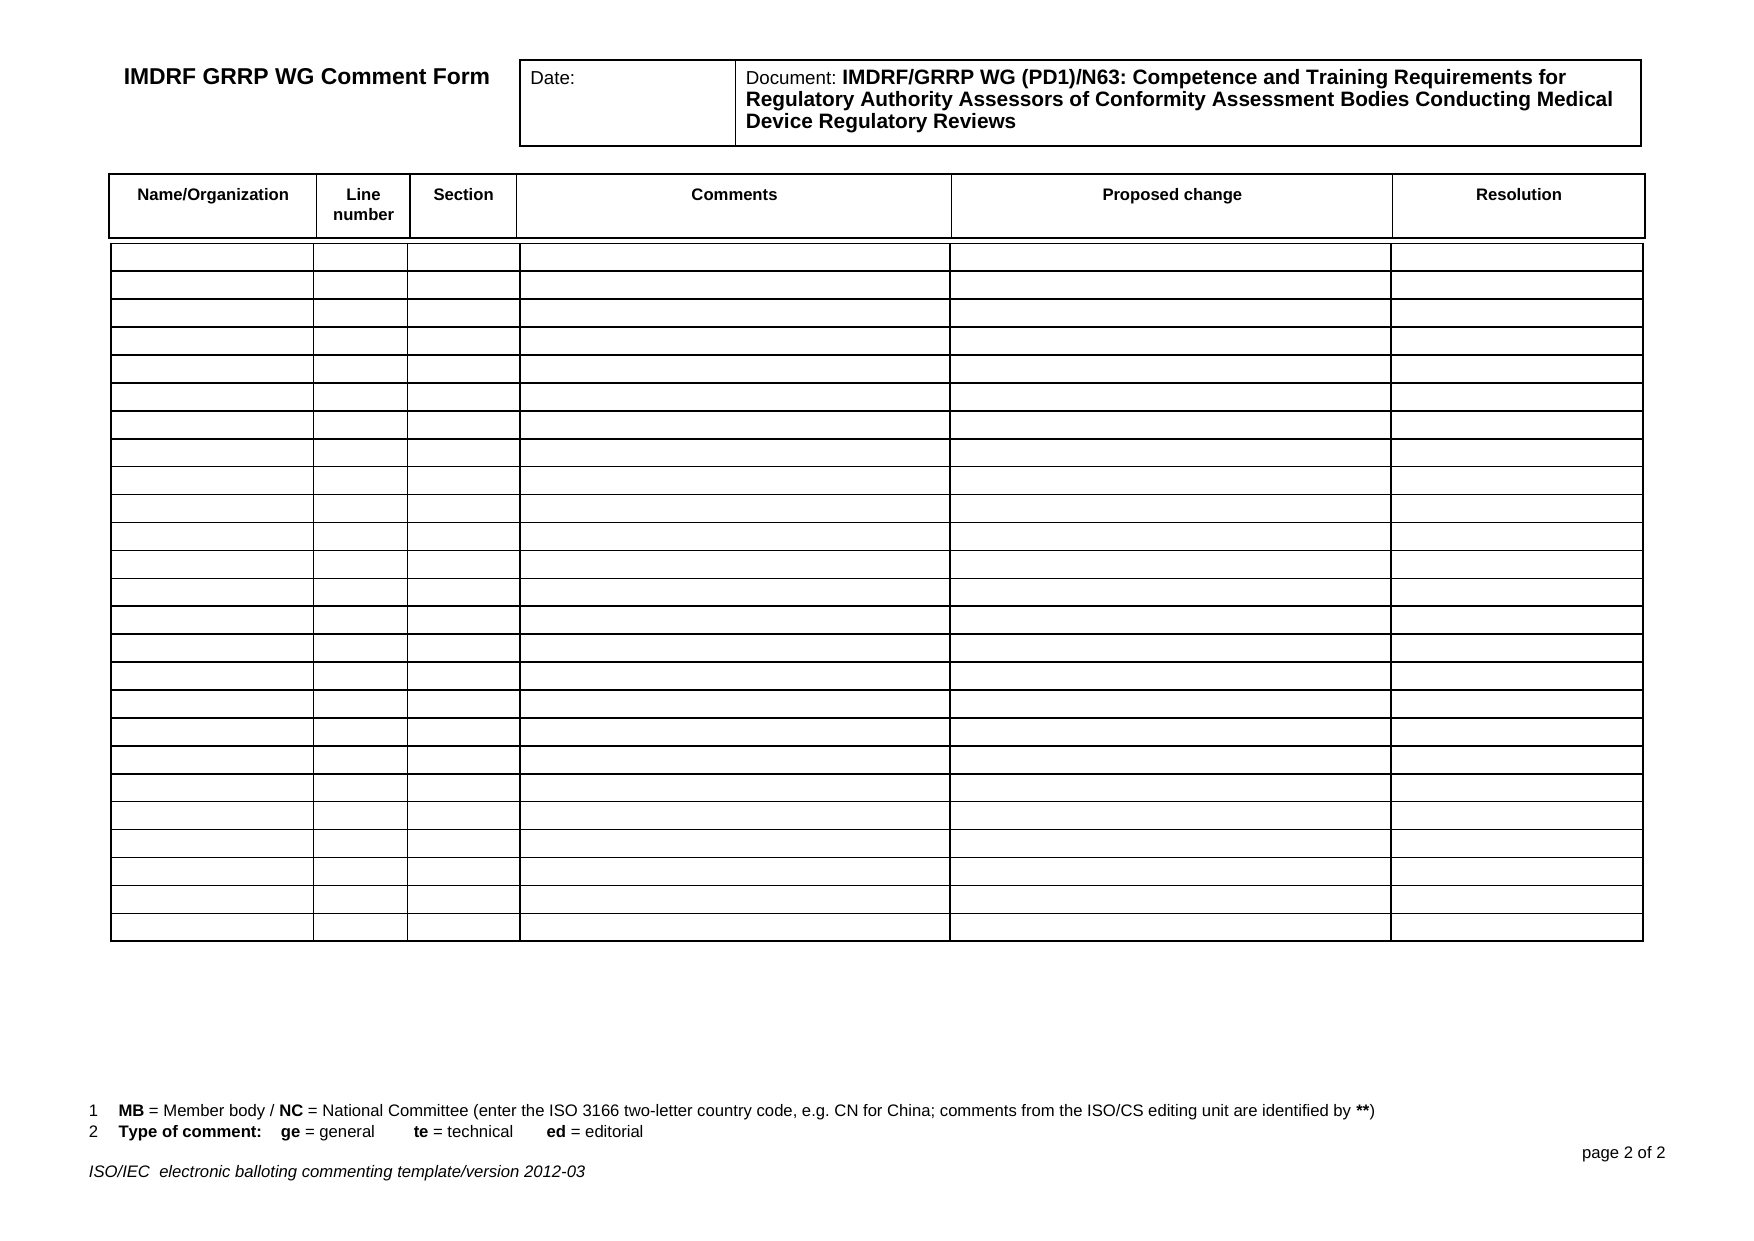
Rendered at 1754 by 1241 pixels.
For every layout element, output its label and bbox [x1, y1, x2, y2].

table_cell [1392, 914, 1642, 940]
table_cell [1392, 830, 1642, 857]
table_cell [408, 579, 519, 605]
table_cell [408, 635, 519, 661]
table_cell [112, 635, 313, 661]
table_cell [112, 300, 313, 326]
table_cell [314, 412, 407, 438]
table_cell [408, 412, 519, 438]
table_cell [521, 635, 949, 661]
table_cell [314, 775, 407, 801]
table_cell [521, 467, 949, 494]
table_cell [314, 356, 407, 382]
table_cell [951, 579, 1390, 605]
table_cell [951, 328, 1390, 354]
table_cell [112, 328, 313, 354]
table_cell [314, 579, 407, 605]
table_cell [112, 356, 313, 382]
table_cell [314, 802, 407, 829]
table_cell [408, 802, 519, 829]
table_cell [314, 440, 407, 466]
table_cell [521, 886, 949, 912]
table_cell [408, 272, 519, 298]
table_cell [521, 244, 949, 270]
table_cell [521, 440, 949, 466]
table_cell [521, 328, 949, 354]
table_cell [314, 719, 407, 745]
table_cell [521, 272, 949, 298]
table_cell [1392, 272, 1642, 298]
table_cell [1392, 579, 1642, 605]
table_cell [1392, 802, 1642, 829]
table_cell [408, 300, 519, 326]
table_cell [521, 747, 949, 773]
table_cell [1392, 244, 1642, 270]
table_cell [112, 579, 313, 605]
table_cell [314, 272, 407, 298]
table_cell [951, 830, 1390, 857]
table_cell [112, 663, 313, 689]
table_cell [314, 523, 407, 549]
table_cell [521, 384, 949, 410]
table_cell [951, 607, 1390, 633]
table_cell [112, 244, 313, 270]
table_cell [314, 467, 407, 494]
table_cell [1392, 663, 1642, 689]
table_cell [951, 802, 1390, 829]
table_cell [521, 607, 949, 633]
table_cell [408, 244, 519, 270]
table_cell [112, 914, 313, 940]
table_cell [314, 635, 407, 661]
table_cell [1392, 495, 1642, 522]
table_cell [112, 467, 313, 494]
table_cell [951, 858, 1390, 884]
table_cell [112, 551, 313, 577]
table_cell [951, 495, 1390, 522]
table_cell [521, 523, 949, 549]
table_cell [408, 551, 519, 577]
table_cell [314, 914, 407, 940]
table_cell [408, 830, 519, 857]
table_cell [951, 384, 1390, 410]
table_cell [408, 886, 519, 912]
table_cell [521, 691, 949, 717]
table_cell [112, 412, 313, 438]
table_cell [408, 495, 519, 522]
table_cell [408, 719, 519, 745]
table_cell [1392, 719, 1642, 745]
table_cell [1392, 551, 1642, 577]
table_cell [408, 607, 519, 633]
table_cell [314, 663, 407, 689]
table_cell [521, 719, 949, 745]
table_cell [112, 272, 313, 298]
table_cell [521, 412, 949, 438]
table_cell [951, 467, 1390, 494]
table_cell [408, 858, 519, 884]
table_cell [1392, 440, 1642, 466]
table_cell [408, 523, 519, 549]
table_cell [1392, 523, 1642, 549]
table_cell [951, 300, 1390, 326]
table_cell [314, 328, 407, 354]
table_cell [951, 663, 1390, 689]
table_cell [408, 356, 519, 382]
table_cell [112, 747, 313, 773]
table_cell [1392, 412, 1642, 438]
table_cell [112, 607, 313, 633]
table_cell [1392, 356, 1642, 382]
table_cell [314, 691, 407, 717]
table_cell [408, 775, 519, 801]
table_cell [521, 914, 949, 940]
table_cell [112, 830, 313, 857]
table_cell [314, 886, 407, 912]
table_cell [1392, 384, 1642, 410]
table_cell [314, 858, 407, 884]
table_cell [951, 412, 1390, 438]
table_cell [521, 663, 949, 689]
table_cell [314, 384, 407, 410]
table_cell [408, 384, 519, 410]
table_cell [112, 719, 313, 745]
table_cell [112, 802, 313, 829]
table_cell [112, 775, 313, 801]
table_cell [521, 579, 949, 605]
table_cell [408, 328, 519, 354]
table_cell [951, 272, 1390, 298]
table_cell [112, 691, 313, 717]
table_cell [314, 495, 407, 522]
table_cell [951, 886, 1390, 912]
table_cell [1392, 467, 1642, 494]
table_cell [408, 914, 519, 940]
table_cell [408, 691, 519, 717]
table_cell [408, 440, 519, 466]
table_cell [408, 747, 519, 773]
table_cell [112, 886, 313, 912]
table_cell [521, 858, 949, 884]
table_cell [951, 523, 1390, 549]
table_cell [1392, 300, 1642, 326]
table_cell [521, 802, 949, 829]
table_cell [408, 663, 519, 689]
table_cell [408, 467, 519, 494]
table_cell [112, 440, 313, 466]
table_cell [521, 775, 949, 801]
table_cell [314, 244, 407, 270]
table_cell [951, 747, 1390, 773]
table_cell [1392, 635, 1642, 661]
table_cell [314, 607, 407, 633]
table_cell [521, 830, 949, 857]
table_cell [314, 300, 407, 326]
table_cell [951, 551, 1390, 577]
table_cell [112, 858, 313, 884]
table_cell [1392, 886, 1642, 912]
table_cell [314, 551, 407, 577]
table_cell [521, 356, 949, 382]
table_cell [1392, 775, 1642, 801]
table_cell [521, 551, 949, 577]
table_cell [112, 384, 313, 410]
table_cell [1392, 607, 1642, 633]
table_cell [314, 747, 407, 773]
table_cell [314, 830, 407, 857]
table_cell [521, 495, 949, 522]
table_cell [1392, 328, 1642, 354]
table_cell [951, 356, 1390, 382]
table_cell [1392, 691, 1642, 717]
table_cell [112, 495, 313, 522]
table_cell [112, 523, 313, 549]
table_cell [951, 775, 1390, 801]
table_cell [951, 691, 1390, 717]
table_cell [951, 719, 1390, 745]
table_cell [951, 635, 1390, 661]
table_cell [951, 244, 1390, 270]
table_cell [521, 300, 949, 326]
table_cell [951, 914, 1390, 940]
table_cell [1392, 858, 1642, 884]
table_cell [951, 440, 1390, 466]
table_cell [1392, 747, 1642, 773]
